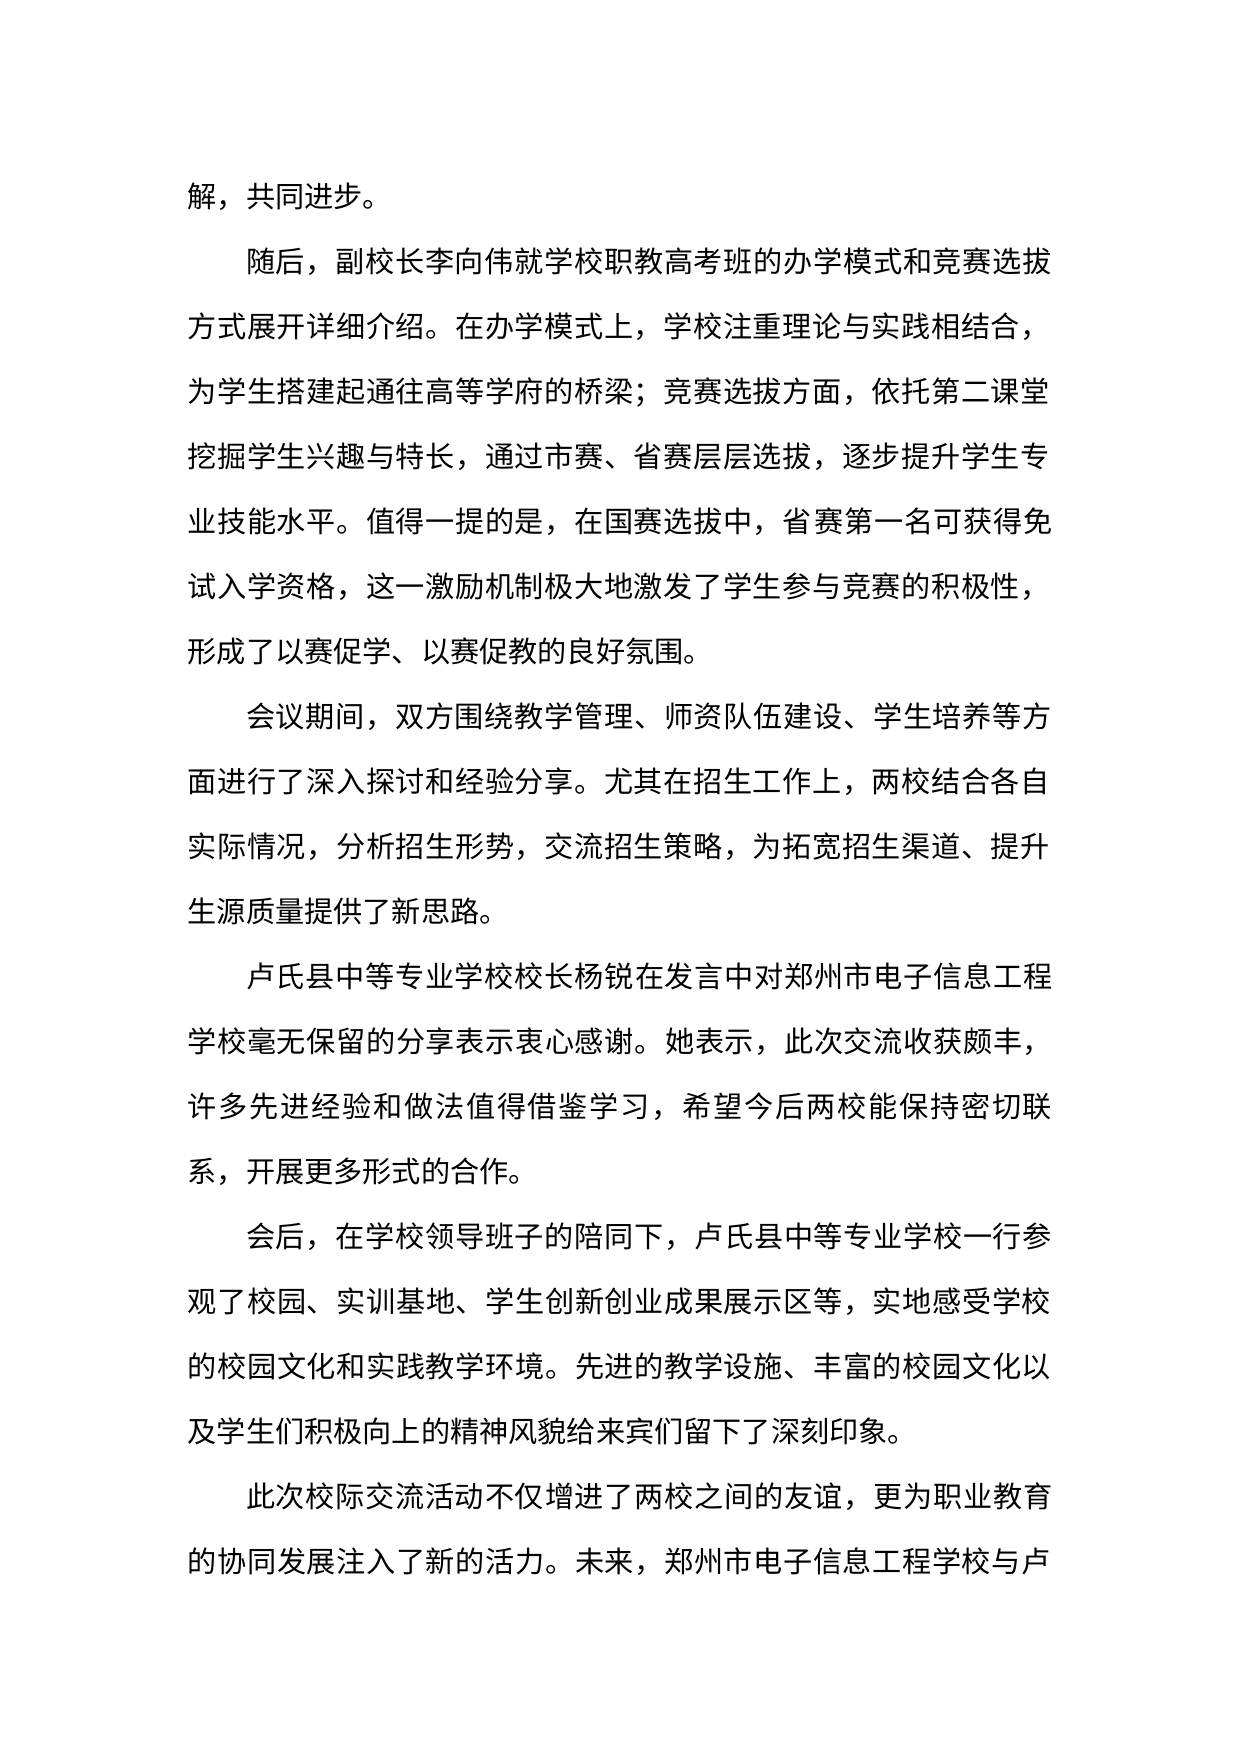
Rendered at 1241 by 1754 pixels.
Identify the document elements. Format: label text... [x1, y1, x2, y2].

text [187, 1462, 1053, 1592]
text 卢氏县中等专业学校校长杨锐在发言中对郑州市电子信息工程学校毫无保留的分享表示衷心感谢。她表示，此次交流收获颇丰，许多先进经验和做法值得借鉴学习，希望今后两校能保持密切联系，开展更多形式的合作。 [187, 942, 1053, 1202]
text 会议期间，双方围绕教学管理、师资队伍建设、学生培养等方面进行了深入探讨和经验分享。尤其在招生工作上，两校结合各自实际情况，分析招生形势，交流招生策略，为拓宽招生渠道、提升生源质量提供了新思路。 [187, 682, 1053, 942]
text 随后，副校长李向伟就学校职教高考班的办学模式和竞赛选拔方式展开详细介绍。在办学模式上，学校注重理论与实践相结合，为学生搭建起通往高等学府的桥梁；竞赛选拔方面，依托第二课堂挖掘学生兴趣与特长，通过市赛、省赛层层选拔，逐步提升学生专业技能水平。值得一提的是，在国赛选拔中，省赛第一名可获得免试入学资格，这一激励机制极大地激发了学生参与竞赛的积极性，形成了以赛促学、以赛促教的良好氛围。 [187, 227, 1053, 682]
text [187, 162, 1053, 227]
text 会后，在学校领导班子的陪同下，卢氏县中等专业学校一行参观了校园、实训基地、学生创新创业成果展示区等，实地感受学校的校园文化和实践教学环境。先进的教学设施、丰富的校园文化以及学生们积极向上的精神风貌给来宾们留下了深刻印象。 [187, 1202, 1053, 1462]
